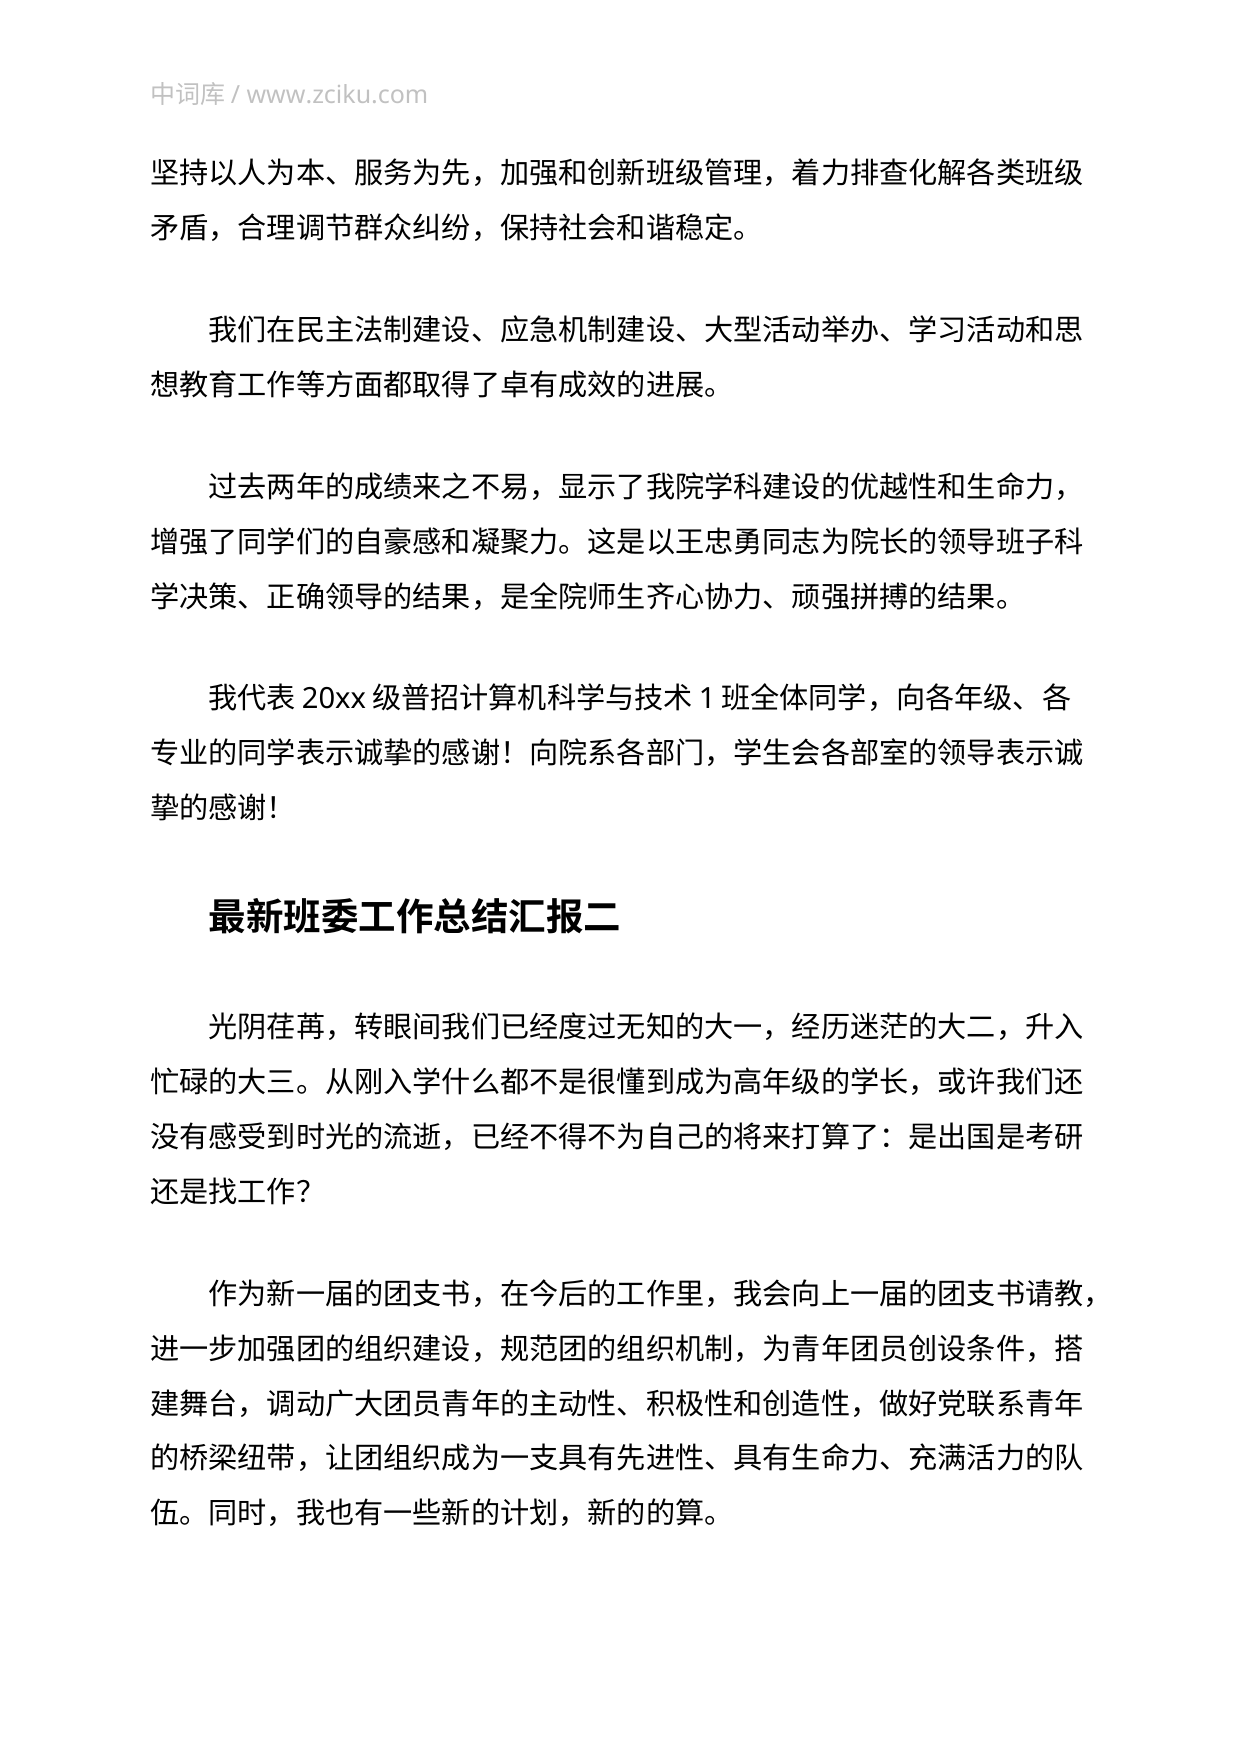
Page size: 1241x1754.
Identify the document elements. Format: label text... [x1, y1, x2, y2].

text 光阴荏苒，转眼间我们已经度过无知的大一，经历迷茫的大二，升入忙碌的大三。从刚入学什么都不是很懂到成为高年级的学长，或许我们还没有感受到时光的流逝，已经不得不为自己的将来打算了：是出国是考研还是找工作？ [150, 1004, 1090, 1211]
text 最新班委工作总结汇报二 [150, 887, 1090, 941]
text 过去两年的成绩来之不易，显示了我院学科建设的优越性和生命力，增强了同学们的自豪感和凝聚力。这是以王忠勇同志为院长的领导班子科学决策、正确领导的结果，是全院师生齐心协力、顽强拼搏的结果。 [150, 463, 1090, 615]
text 作为新一届的团支书，在今后的工作里，我会向上一届的团支书请教，进一步加强团的组织建设，规范团的组织机制，为青年团员创设条件，搭建舞台，调动广大团员青年的主动性、积极性和创造性，做好党联系青年的桥梁纽带，让团组织成为一支具有先进性、具有生命力、充满活力的队伍。同时，我也有一些新的计划，新的的算。 [150, 1270, 1090, 1532]
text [150, 150, 1090, 247]
text 我们在民主法制建设、应急机制建设、大型活动举办、学习活动和思想教育工作等方面都取得了卓有成效的进展。 [150, 307, 1090, 404]
text 我代表20xx级普招计算机科学与技术1班全体同学，向各年级、各专业的同学表示诚挚的感谢！向院系各部门，学生会各部室的领导表示诚挚的感谢！ [150, 675, 1090, 827]
